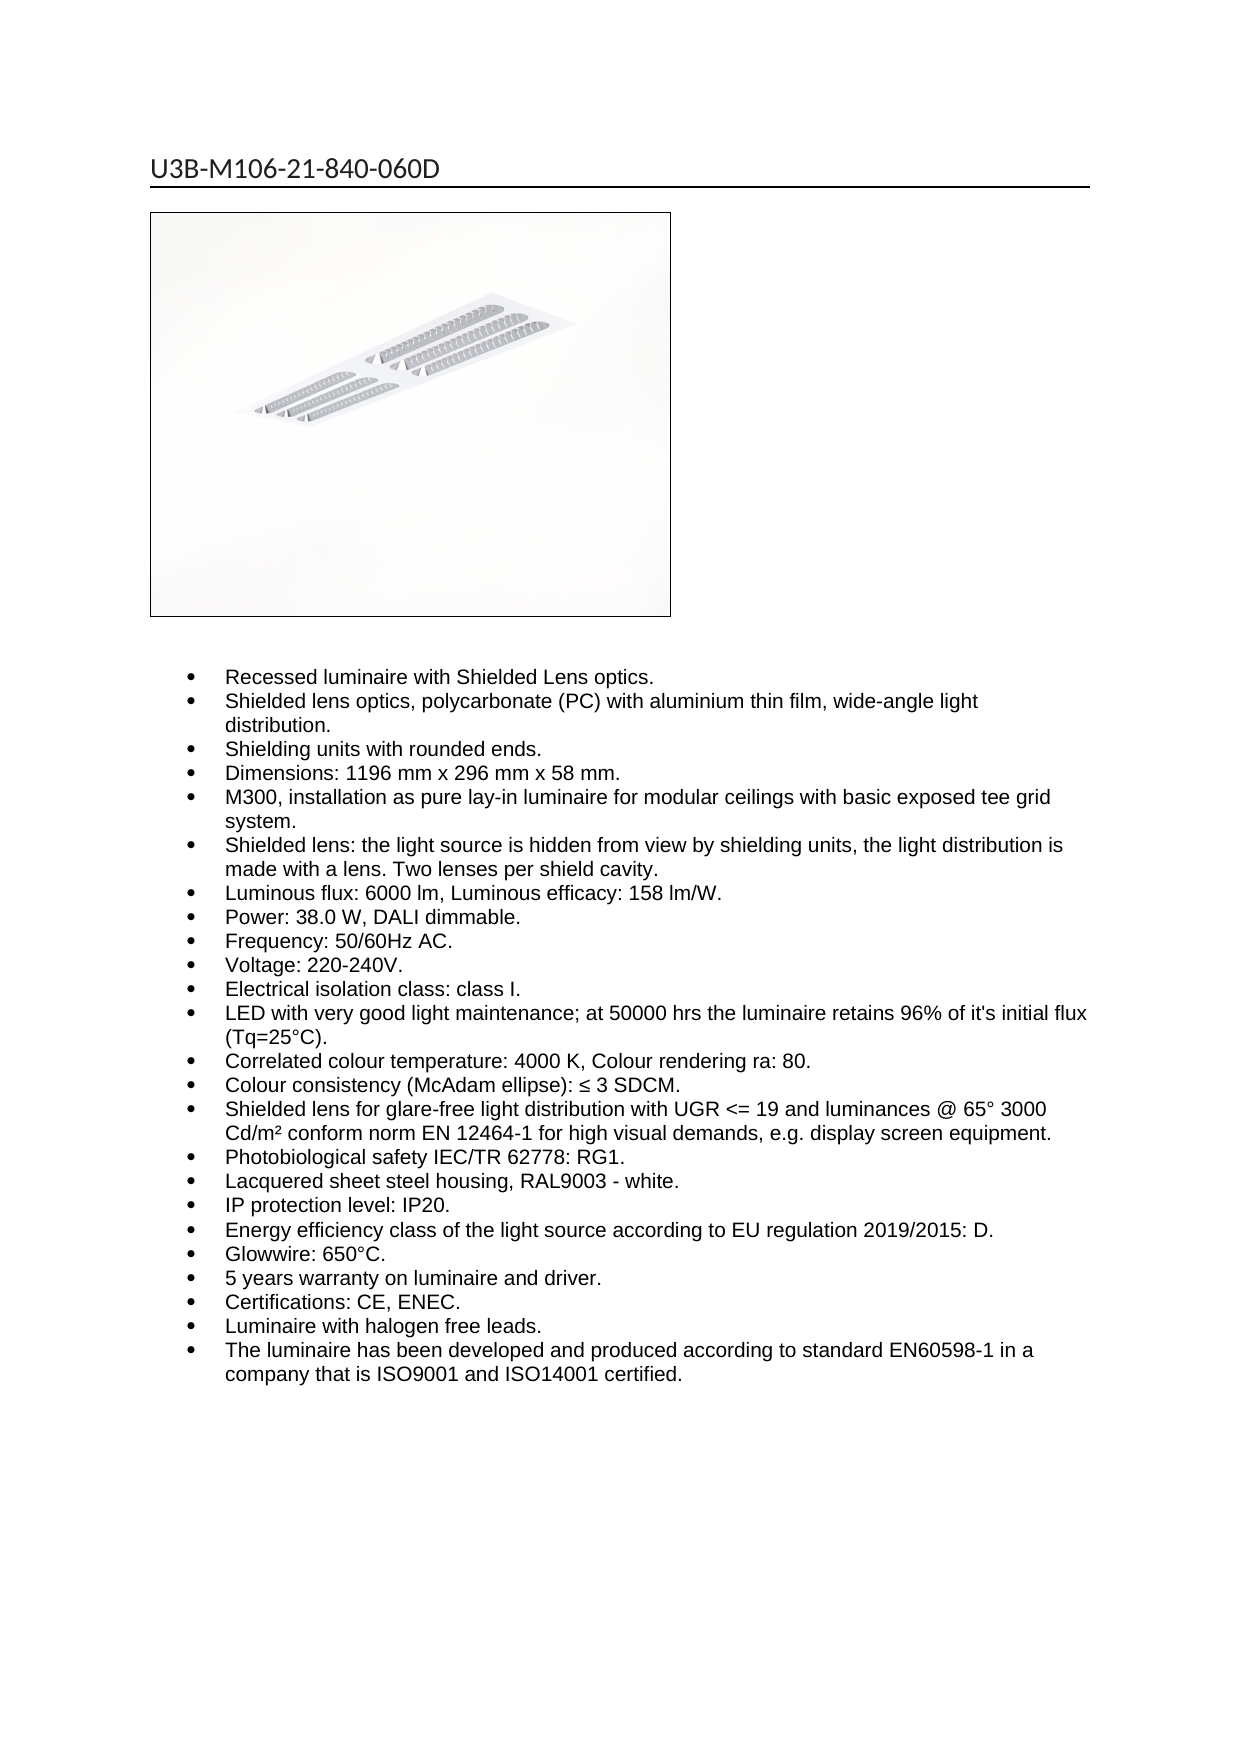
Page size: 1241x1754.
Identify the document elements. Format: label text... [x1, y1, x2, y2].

list Correlated colour temperature: 4000 K, Colour rendering ra: 80. [187, 1049, 1090, 1073]
list LED with very good light maintenance; at 50000 hrs the luminaire retains 96% of it's initial flux (Tq=25°C). [187, 1001, 1090, 1049]
list Electrical isolation class: class I. [187, 977, 1090, 1001]
list Frequency: 50/60Hz AC. [187, 929, 1090, 953]
list Photobiological safety IEC/TR 62778: RG1. [187, 1145, 1090, 1169]
list Shielding units with rounded ends. [187, 737, 1090, 761]
text U3B-M106-21-840-060D [150, 150, 1090, 186]
list Shielded lens optics, polycarbonate (PC) with aluminium thin film, wide-angle light distribution. [187, 688, 1090, 737]
list Glowwire: 650°C. [187, 1241, 1090, 1266]
list Shielded lens: the light source is hidden from view by shielding units, the light distribution is made with a lens. Two lenses per shield cavity. [187, 833, 1090, 881]
list Luminaire with halogen free leads. [187, 1314, 1090, 1338]
list Shielded lens for glare-free light distribution with UGR <= 19 and luminances @ 65° 3000 Cd/m² conform norm EN 12464-1 for high visual demands, e.g. display screen equipment. [187, 1097, 1090, 1145]
list Dimensions: 1196 mm x 296 mm x 58 mm. [187, 761, 1090, 785]
list Recessed luminaire with Shielded Lens optics. [187, 664, 1090, 688]
picture [151, 213, 670, 616]
list Certifications: CE, ENEC. [187, 1289, 1090, 1314]
list The luminaire has been developed and produced according to standard EN60598-1 in a company that is ISO9001 and ISO14001 certified. [187, 1338, 1090, 1386]
list Power: 38.0 W, DALI dimmable. [187, 905, 1090, 929]
list Energy efficiency class of the light source according to EU regulation 2019/2015: D. [187, 1217, 1090, 1241]
list M300, installation as pure lay-in luminaire for modular ceilings with basic exposed tee grid system. [187, 785, 1090, 833]
list Luminous flux: 6000 lm, Luminous efficacy: 158 lm/W. [187, 881, 1090, 905]
list 5 years warranty on luminaire and driver. [187, 1266, 1090, 1289]
list Colour consistency (McAdam ellipse): ≤ 3 SDCM. [187, 1073, 1090, 1097]
list Voltage: 220-240V. [187, 953, 1090, 977]
list Lacquered sheet steel housing, RAL9003 - white. [187, 1169, 1090, 1193]
list IP protection level: IP20. [187, 1193, 1090, 1217]
